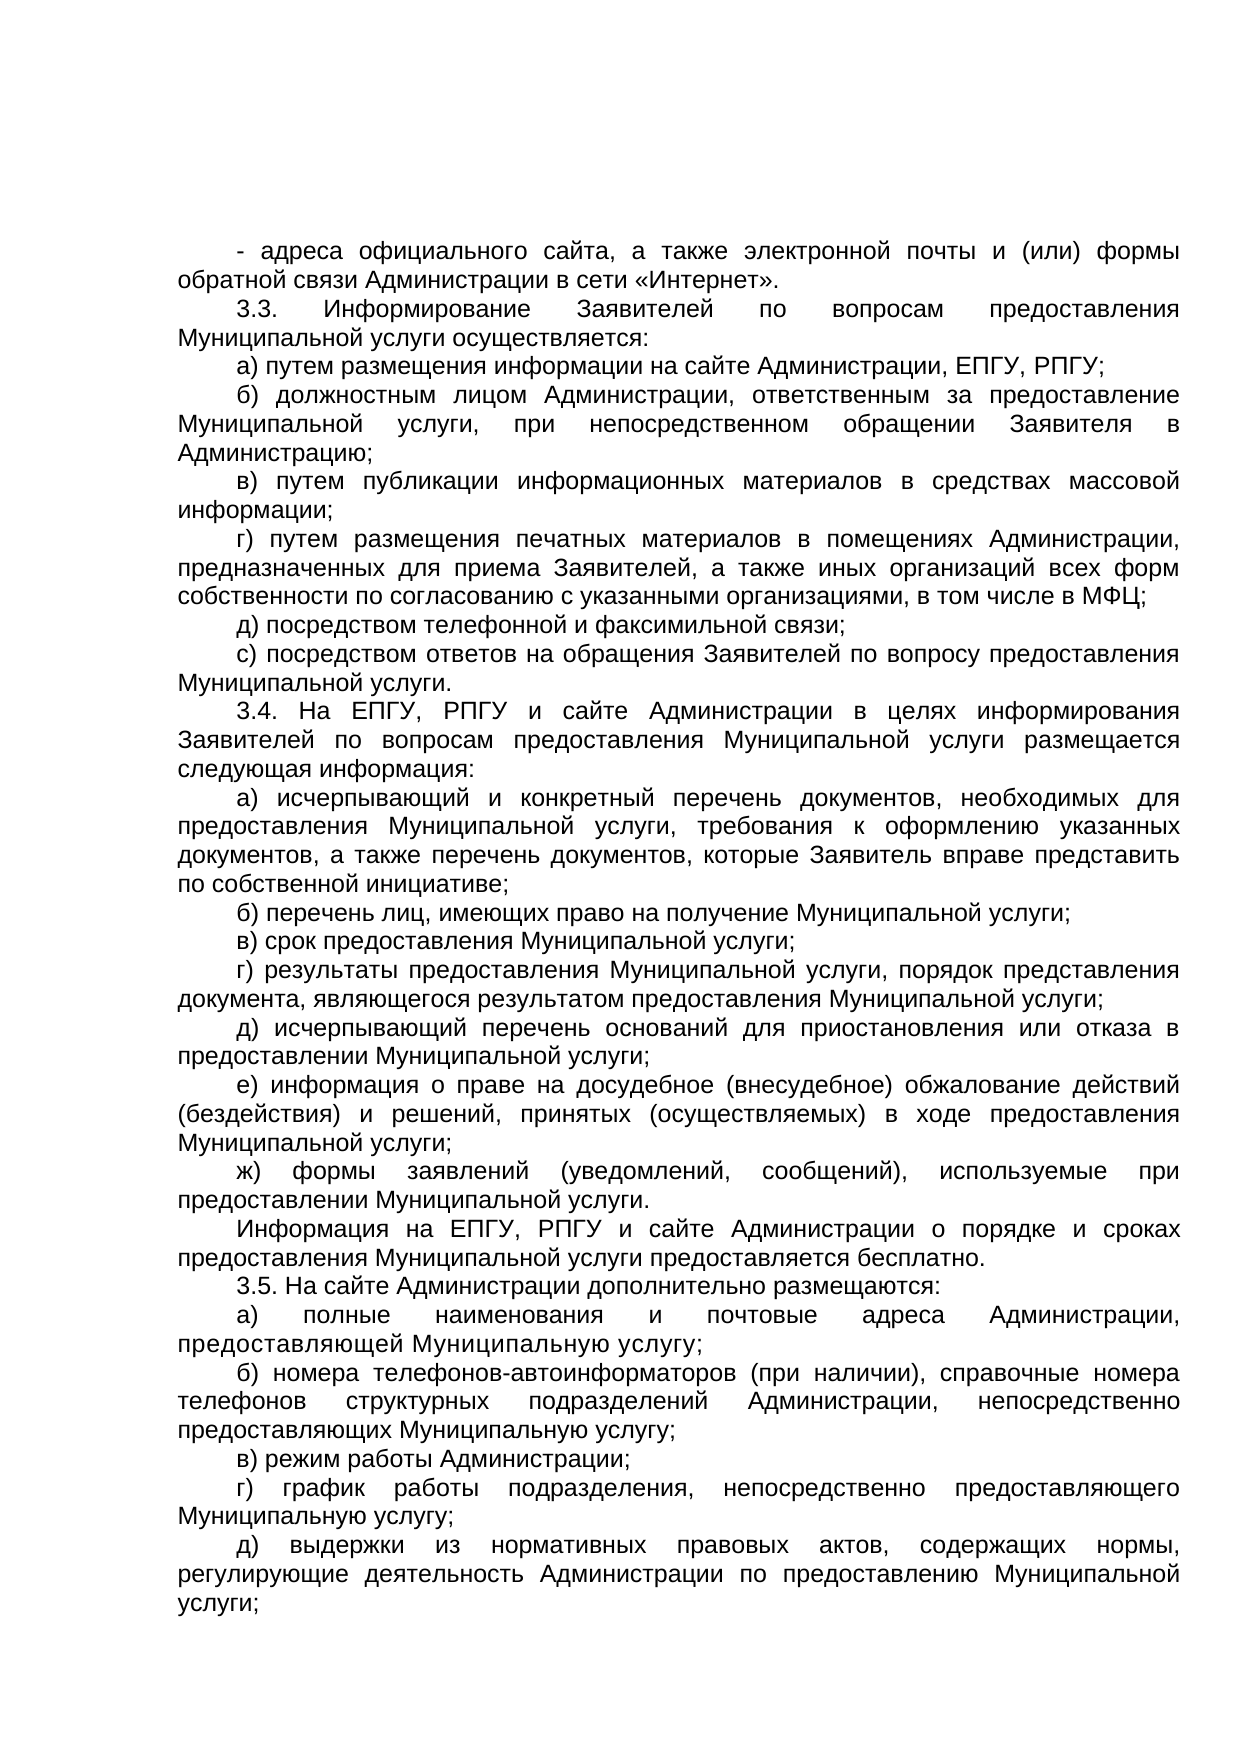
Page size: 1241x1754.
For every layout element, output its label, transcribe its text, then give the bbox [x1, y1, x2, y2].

text е) информация о праве на досудебное (внесудебное) обжалование действий (бездействия) и решений, принятых (осуществляемых) в ходе предоставления Муниципальной услуги; [177, 1070, 1181, 1156]
text а) полные наименования и почтовые адреса Администрации, предоставляющей Муниципальную услугу; [177, 1300, 1181, 1357]
text 3.5. На сайте Администрации дополнительно размещаются: [177, 1271, 1181, 1300]
text в) путем публикации информационных материалов в средствах массовой информации; [177, 466, 1181, 524]
text с) посредством ответов на обращения Заявителей по вопросу предоставления Муниципальной услуги. [177, 639, 1181, 696]
text д) выдержки из нормативных правовых актов, содержащих нормы, регулирующие деятельность Администрации по предоставлению Муниципальной услуги; [177, 1530, 1181, 1616]
text б) перечень лиц, имеющих право на получение Муниципальной услуги; [177, 897, 1181, 926]
text д) исчерпывающий перечень оснований для приостановления или отказа в предоставлении Муниципальной услуги; [177, 1012, 1181, 1070]
text а) исчерпывающий и конкретный перечень документов, необходимых для предоставления Муниципальной услуги, требования к оформлению указанных документов, а также перечень документов, которые Заявитель вправе представить по собственной инициативе; [177, 782, 1181, 897]
text г) график работы подразделения, непосредственно предоставляющего Муниципальную услугу; [177, 1472, 1181, 1530]
text 3.4. На ЕПГУ, РПГУ и сайте Администрации в целях информирования Заявителей по вопросам предоставления Муниципальной услуги размещается следующая информация: [177, 696, 1181, 782]
text г) путем размещения печатных материалов в помещениях Администрации, предназначенных для приема Заявителей, а также иных организаций всех форм собственности по согласованию с указанными организациями, в том числе в МФЦ; [177, 524, 1181, 610]
text б) номера телефонов-автоинформаторов (при наличии), справочные номера телефонов структурных подразделений Администрации, непосредственно предоставляющих Муниципальную услугу; [177, 1357, 1181, 1444]
text в) режим работы Администрации; [177, 1444, 1181, 1472]
text Информация на ЕПГУ, РПГУ и сайте Администрации о порядке и сроках предоставления Муниципальной услуги предоставляется бесплатно. [177, 1214, 1181, 1271]
text а) путем размещения информации на сайте Администрации, ЕПГУ, РПГУ; [177, 351, 1181, 380]
text г) результаты предоставления Муниципальной услуги, порядок представления документа, являющегося результатом предоставления Муниципальной услуги; [177, 955, 1181, 1012]
text - адреса официального сайта, а также электронной почты и (или) формы обратной связи Администрации в сети «Интернет». [177, 236, 1181, 294]
text б) должностным лицом Администрации, ответственным за предоставление Муниципальной услуги, при непосредственном обращении Заявителя в Администрацию; [177, 380, 1181, 466]
text 3.3. Информирование Заявителей по вопросам предоставления Муниципальной услуги осуществляется: [177, 294, 1181, 351]
text д) посредством телефонной и факсимильной связи; [177, 610, 1181, 639]
text в) срок предоставления Муниципальной услуги; [177, 926, 1181, 955]
text ж) формы заявлений (уведомлений, сообщений), используемые при предоставлении Муниципальной услуги. [177, 1156, 1181, 1214]
